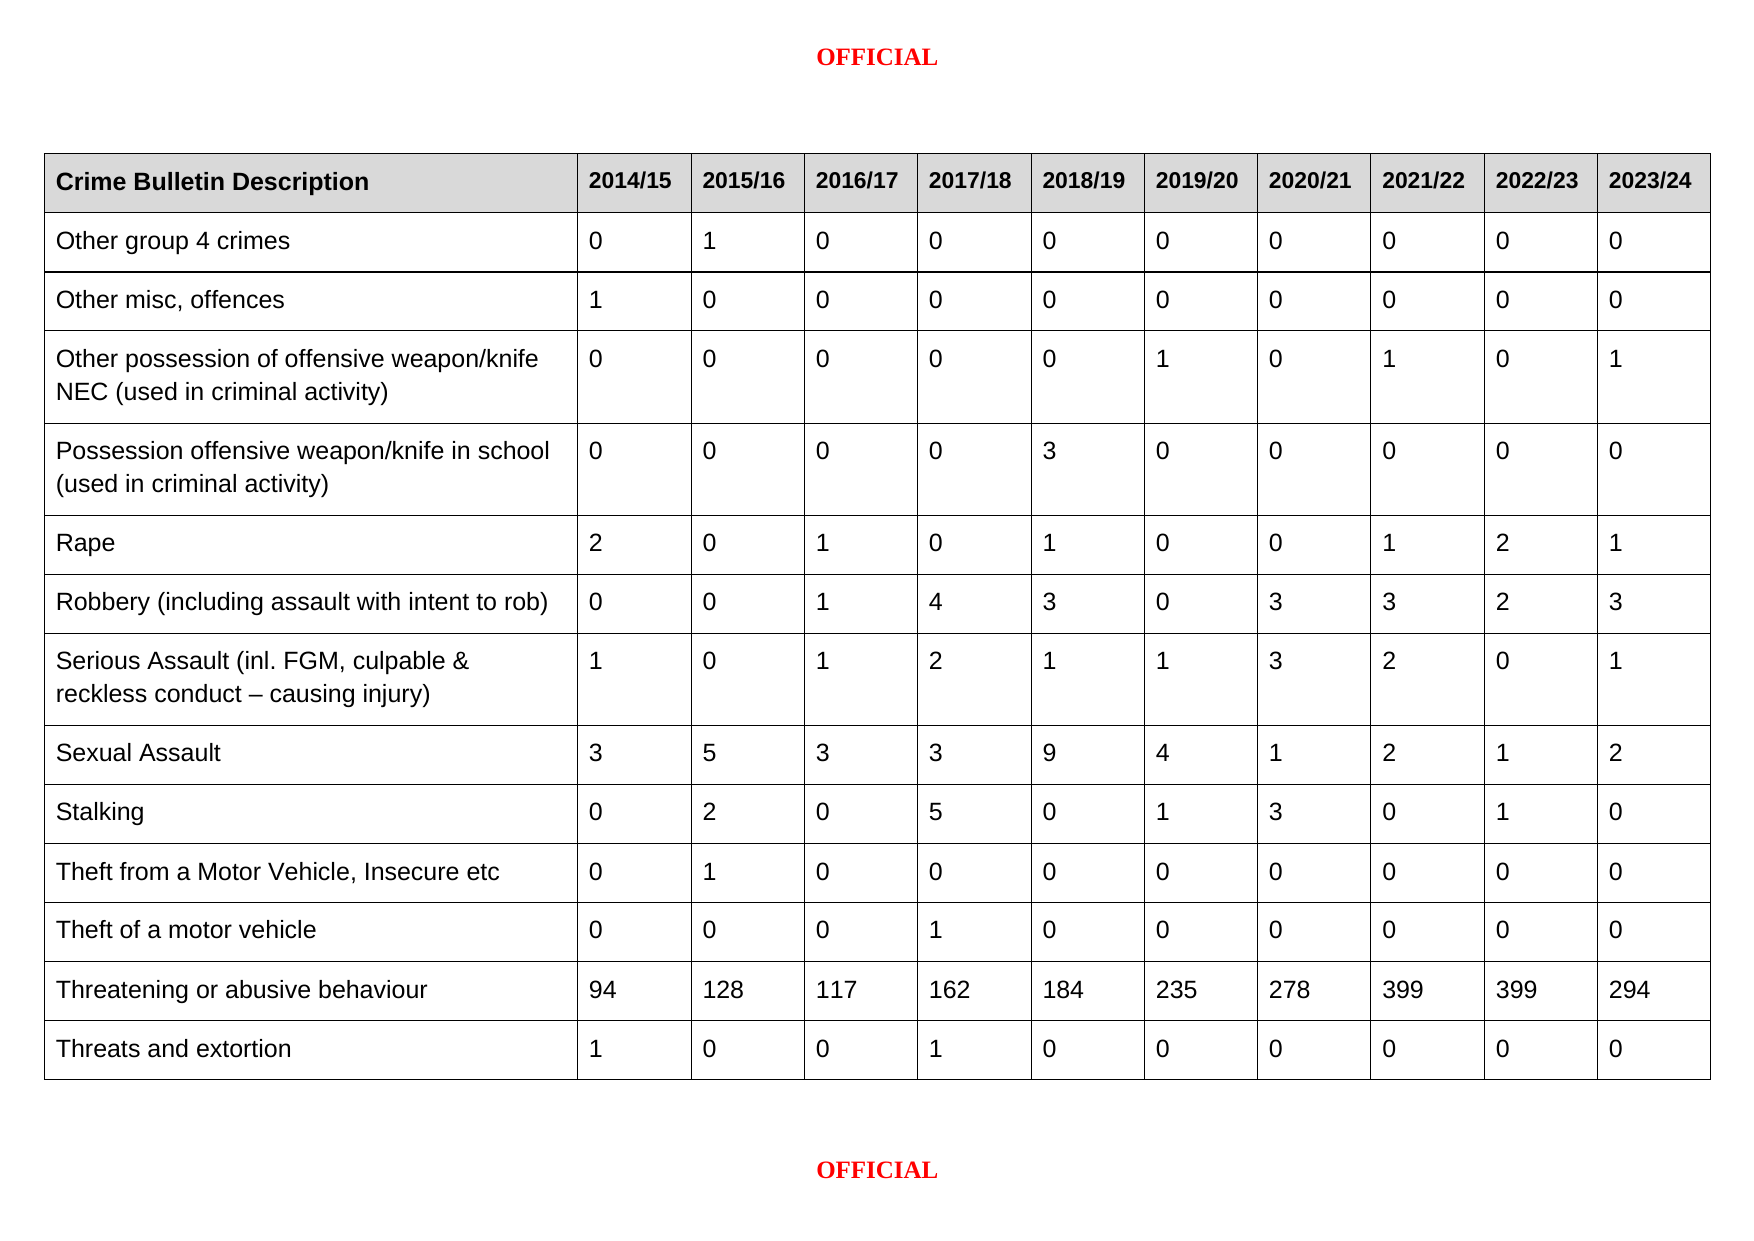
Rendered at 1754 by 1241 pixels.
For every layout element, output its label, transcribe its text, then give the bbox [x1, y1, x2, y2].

table_header 2018/19 [1032, 154, 1144, 212]
table_cell 94 [578, 962, 691, 1020]
table_cell 0 [1032, 785, 1144, 843]
table_cell 0 [1032, 903, 1144, 961]
table_cell 0 [1371, 424, 1484, 514]
table_cell 0 [918, 213, 1031, 271]
table_cell 0 [1598, 424, 1710, 514]
table_cell 0 [1258, 424, 1370, 514]
table_cell 3 [1598, 575, 1710, 633]
table_cell 1 [805, 575, 917, 633]
table_cell 2 [1485, 516, 1597, 574]
table_cell 1 [1145, 331, 1257, 422]
table_cell 0 [578, 903, 691, 961]
table_cell 0 [1145, 844, 1257, 902]
table_cell 2 [918, 634, 1031, 725]
table_cell 0 [1258, 844, 1370, 902]
table_header 2019/20 [1145, 154, 1257, 212]
table_cell 1 [1485, 785, 1597, 843]
table_cell 0 [1145, 424, 1257, 514]
table_cell 0 [1258, 273, 1370, 330]
table_cell 1 [1032, 634, 1144, 725]
table_cell Sexual Assault [45, 726, 577, 784]
table_cell 0 [1371, 844, 1484, 902]
table_cell 2 [1485, 575, 1597, 633]
table_cell 1 [1032, 516, 1144, 574]
table_cell 399 [1485, 962, 1597, 1020]
table_cell 2 [1371, 726, 1484, 784]
table_cell 1 [1258, 726, 1370, 784]
table_cell 1 [805, 634, 917, 725]
table_cell 0 [692, 424, 804, 514]
table_cell 5 [918, 785, 1031, 843]
table_header 2022/23 [1485, 154, 1597, 212]
table_cell 1 [1485, 726, 1597, 784]
table_cell 0 [1145, 1021, 1257, 1079]
table_header 2015/16 [692, 154, 804, 212]
table_cell 1 [805, 516, 917, 574]
table_cell 0 [1598, 903, 1710, 961]
table_header Crime Bulletin Description [45, 154, 577, 212]
table_cell 0 [692, 1021, 804, 1079]
table_cell 278 [1258, 962, 1370, 1020]
table_cell 1 [692, 844, 804, 902]
table_cell 3 [578, 726, 691, 784]
table_cell 0 [692, 575, 804, 633]
table_cell 0 [1032, 213, 1144, 271]
table_cell 3 [918, 726, 1031, 784]
table_cell 0 [1258, 1021, 1370, 1079]
table_cell 3 [1032, 424, 1144, 514]
table_cell 0 [1371, 213, 1484, 271]
table_cell 0 [1485, 903, 1597, 961]
table_cell 162 [918, 962, 1031, 1020]
table_cell 3 [1258, 785, 1370, 843]
table_cell 0 [918, 273, 1031, 330]
table_cell 128 [692, 962, 804, 1020]
table_cell Serious Assault (inl. FGM, culpable & reckless conduct – causing injury) [45, 634, 577, 725]
table_cell 0 [692, 516, 804, 574]
table_cell 1 [578, 634, 691, 725]
table_cell 0 [1598, 273, 1710, 330]
table_cell 0 [578, 844, 691, 902]
table_cell 0 [1598, 213, 1710, 271]
table_cell 0 [1145, 273, 1257, 330]
table_cell Robbery (including assault with intent to rob) [45, 575, 577, 633]
table_cell 0 [1485, 273, 1597, 330]
table_cell 1 [1598, 516, 1710, 574]
table_cell 0 [692, 634, 804, 725]
table_header 2014/15 [578, 154, 691, 212]
table_cell 3 [1258, 634, 1370, 725]
table_cell 4 [918, 575, 1031, 633]
table_cell 1 [1598, 331, 1710, 422]
table_cell 0 [1032, 331, 1144, 422]
table_cell Theft of a motor vehicle [45, 903, 577, 961]
table_cell Rape [45, 516, 577, 574]
table_cell Other misc, offences [45, 273, 577, 330]
table_cell 0 [1145, 213, 1257, 271]
table_cell 0 [1485, 844, 1597, 902]
table_cell 0 [1258, 213, 1370, 271]
table_cell 1 [1371, 516, 1484, 574]
table_cell 0 [1485, 331, 1597, 422]
table_cell 235 [1145, 962, 1257, 1020]
table_cell 399 [1371, 962, 1484, 1020]
table_header 2016/17 [805, 154, 917, 212]
table_cell 1 [578, 1021, 691, 1079]
table_cell 0 [1371, 273, 1484, 330]
table_cell 4 [1145, 726, 1257, 784]
table_header 2017/18 [918, 154, 1031, 212]
table_cell 1 [918, 903, 1031, 961]
table_cell 0 [918, 331, 1031, 422]
table_cell 0 [1371, 903, 1484, 961]
table_cell 0 [1485, 424, 1597, 514]
table_cell 0 [1145, 903, 1257, 961]
table_cell 0 [805, 785, 917, 843]
table_cell 2 [1371, 634, 1484, 725]
table_cell Theft from a Motor Vehicle, Insecure etc [45, 844, 577, 902]
table_header 2020/21 [1258, 154, 1370, 212]
table_cell 0 [1258, 516, 1370, 574]
table_cell 3 [1258, 575, 1370, 633]
table_cell 0 [1032, 273, 1144, 330]
table_cell 0 [1145, 575, 1257, 633]
table_cell 1 [1371, 331, 1484, 422]
table_cell 1 [1145, 785, 1257, 843]
table_cell 2 [578, 516, 691, 574]
table_cell 184 [1032, 962, 1144, 1020]
table_header 2023/24 [1598, 154, 1710, 212]
table_cell 3 [805, 726, 917, 784]
table_cell 0 [1598, 1021, 1710, 1079]
table_cell 0 [1032, 1021, 1144, 1079]
table_cell 5 [692, 726, 804, 784]
table_cell Other possession of offensive weapon/knife NEC (used in criminal activity) [45, 331, 577, 422]
table_cell 0 [918, 516, 1031, 574]
table_cell Stalking [45, 785, 577, 843]
table_cell 1 [692, 213, 804, 271]
table_cell 3 [1032, 575, 1144, 633]
table_cell 0 [805, 213, 917, 271]
table_cell 0 [1598, 844, 1710, 902]
table_cell 117 [805, 962, 917, 1020]
table_cell 0 [692, 273, 804, 330]
table_cell 0 [1598, 785, 1710, 843]
table_header 2021/22 [1371, 154, 1484, 212]
table_cell 1 [578, 273, 691, 330]
table_cell 1 [1598, 634, 1710, 725]
table_cell Threats and extortion [45, 1021, 577, 1079]
table_cell 0 [1032, 844, 1144, 902]
table_cell 0 [805, 903, 917, 961]
table_cell 0 [805, 331, 917, 422]
table_cell 294 [1598, 962, 1710, 1020]
table_cell 2 [692, 785, 804, 843]
table_cell 3 [1371, 575, 1484, 633]
table_cell 0 [805, 844, 917, 902]
table_cell 9 [1032, 726, 1144, 784]
table_cell 0 [578, 213, 691, 271]
table_cell 0 [918, 424, 1031, 514]
table_cell 0 [1258, 331, 1370, 422]
table_cell 0 [805, 1021, 917, 1079]
table_cell 0 [1258, 903, 1370, 961]
table_cell 0 [692, 903, 804, 961]
table_cell 0 [1371, 1021, 1484, 1079]
table_cell 1 [918, 1021, 1031, 1079]
table_cell 1 [1145, 634, 1257, 725]
table_cell 0 [578, 575, 691, 633]
table_cell 0 [1485, 213, 1597, 271]
table_cell Other group 4 crimes [45, 213, 577, 271]
table_cell 0 [578, 331, 691, 422]
table_cell Possession offensive weapon/knife in school (used in criminal activity) [45, 424, 577, 514]
table_cell Threatening or abusive behaviour [45, 962, 577, 1020]
table_cell 0 [1485, 634, 1597, 725]
table_cell 0 [578, 785, 691, 843]
table_cell 0 [1371, 785, 1484, 843]
table_cell 0 [918, 844, 1031, 902]
table_cell 0 [805, 273, 917, 330]
table_cell 0 [578, 424, 691, 514]
table_cell 0 [805, 424, 917, 514]
table_cell 0 [1485, 1021, 1597, 1079]
table_cell 0 [1145, 516, 1257, 574]
table_cell 2 [1598, 726, 1710, 784]
table_cell 0 [692, 331, 804, 422]
